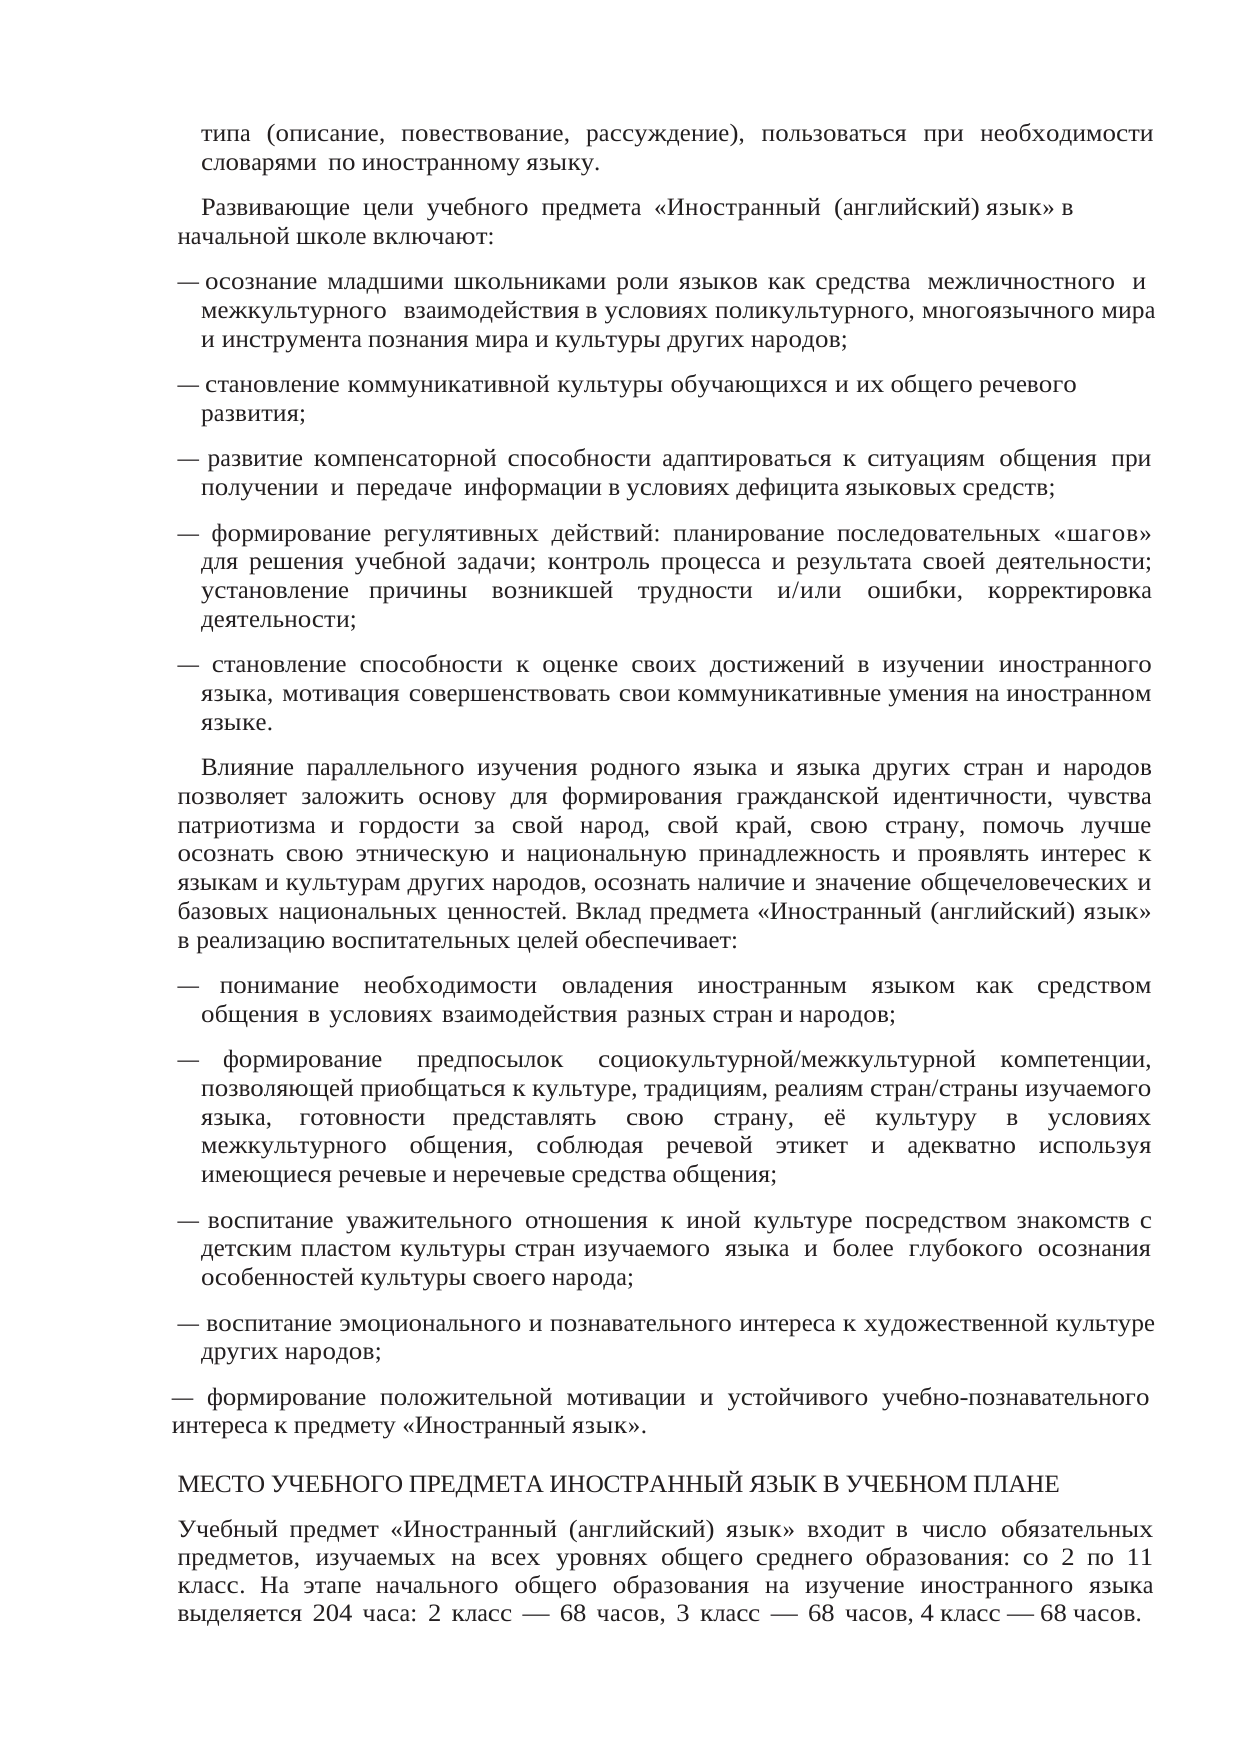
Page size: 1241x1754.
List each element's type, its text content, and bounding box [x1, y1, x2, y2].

text — формирование регулятивных действий: планирование последовательных «шагов» для решения учебной задачи; контроль процесса и результата своей деятельности; установление причины возникшей трудности и/или ошибки, корректировка деятельности; [177, 518, 1152, 633]
text Влияние параллельного изучения родного языка и языка других стран и народов позволяет заложить основу для формирования гражданской идентичности, чувства патриотизма и гордости за свой народ, свой край, свою страну, помочь лучше осознать свою этническую и национальную принадлежность и проявлять интерес к языкам и культурам других народов, осознать наличие и значение общечеловеческих и базовых национальных ценностей. Вклад предмета «Иностранный (английский) язык» в реализацию воспитательных целей обеспечивает: [177, 752, 1152, 953]
text — осознание младшими школьниками роли языков как средства межличностного и межкультурного взаимодействия в условиях поликультурного, многоязычного мира и инструмента познания мира и культуры других народов; [177, 266, 1157, 353]
text — становление коммуникативной культуры обучающихся и их общего речевого развития; [177, 369, 1157, 427]
text — становление способности к оценке своих достижений в изучении иностранного языка, мотивация совершенствовать свои коммуникативные умения на иностранном языке. [177, 649, 1152, 736]
text МЕСТО УЧЕБНОГО ПРЕДМЕТА ИНОСТРАННЫЙ ЯЗЫК В УЧЕБНОМ ПЛАНЕ [177, 1473, 1154, 1498]
text — воспитание уважительного отношения к иной культуре посредством знакомств с детским пластом культуры стран изучаемого языка и более глубокого осознания особенностей культуры своего народа; [177, 1205, 1152, 1291]
text Развивающие цели учебного предмета «Иностранный (английский) язык» в начальной школе включают: [177, 192, 1157, 250]
text Учебный предмет «Иностранный (английский) язык» входит в число обязательных предметов, изучаемых на всех уровнях общего среднего образования: со 2 по 11 класс. На этапе начального общего образования на изучение иностранного языка выделяется 204 часа: 2 класс — 68 часов, 3 класс — 68 часов, 4 класс — 68 часов. [177, 1514, 1154, 1627]
text — понимание необходимости овладения иностранным языком как средством общения в условиях взаимодействия разных стран и народов; [177, 970, 1152, 1028]
text — формирование положительной мотивации и устойчивого учебно-познавательного интереса к предмету «Иностранный язык». [172, 1382, 1149, 1439]
text — формирование предпосылок социокультурной/межкультурной компетенции, позволяющей приобщаться к культуре, традициям, реалиям стран/страны изучаемого языка, готовности представлять свою страну, её культуру в условиях межкультурного общения, соблюдая речевой этикет и адекватно используя имеющиеся речевые и неречевые средства общения; [177, 1044, 1152, 1188]
text — развитие компенсаторной способности адаптироваться к ситуациям общения при получении и передаче информации в условиях дефицита языковых средств; [177, 443, 1152, 501]
text — воспитание эмоционального и познавательного интереса к художественной культуре других народов; [177, 1308, 1155, 1365]
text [177, 118, 1154, 176]
